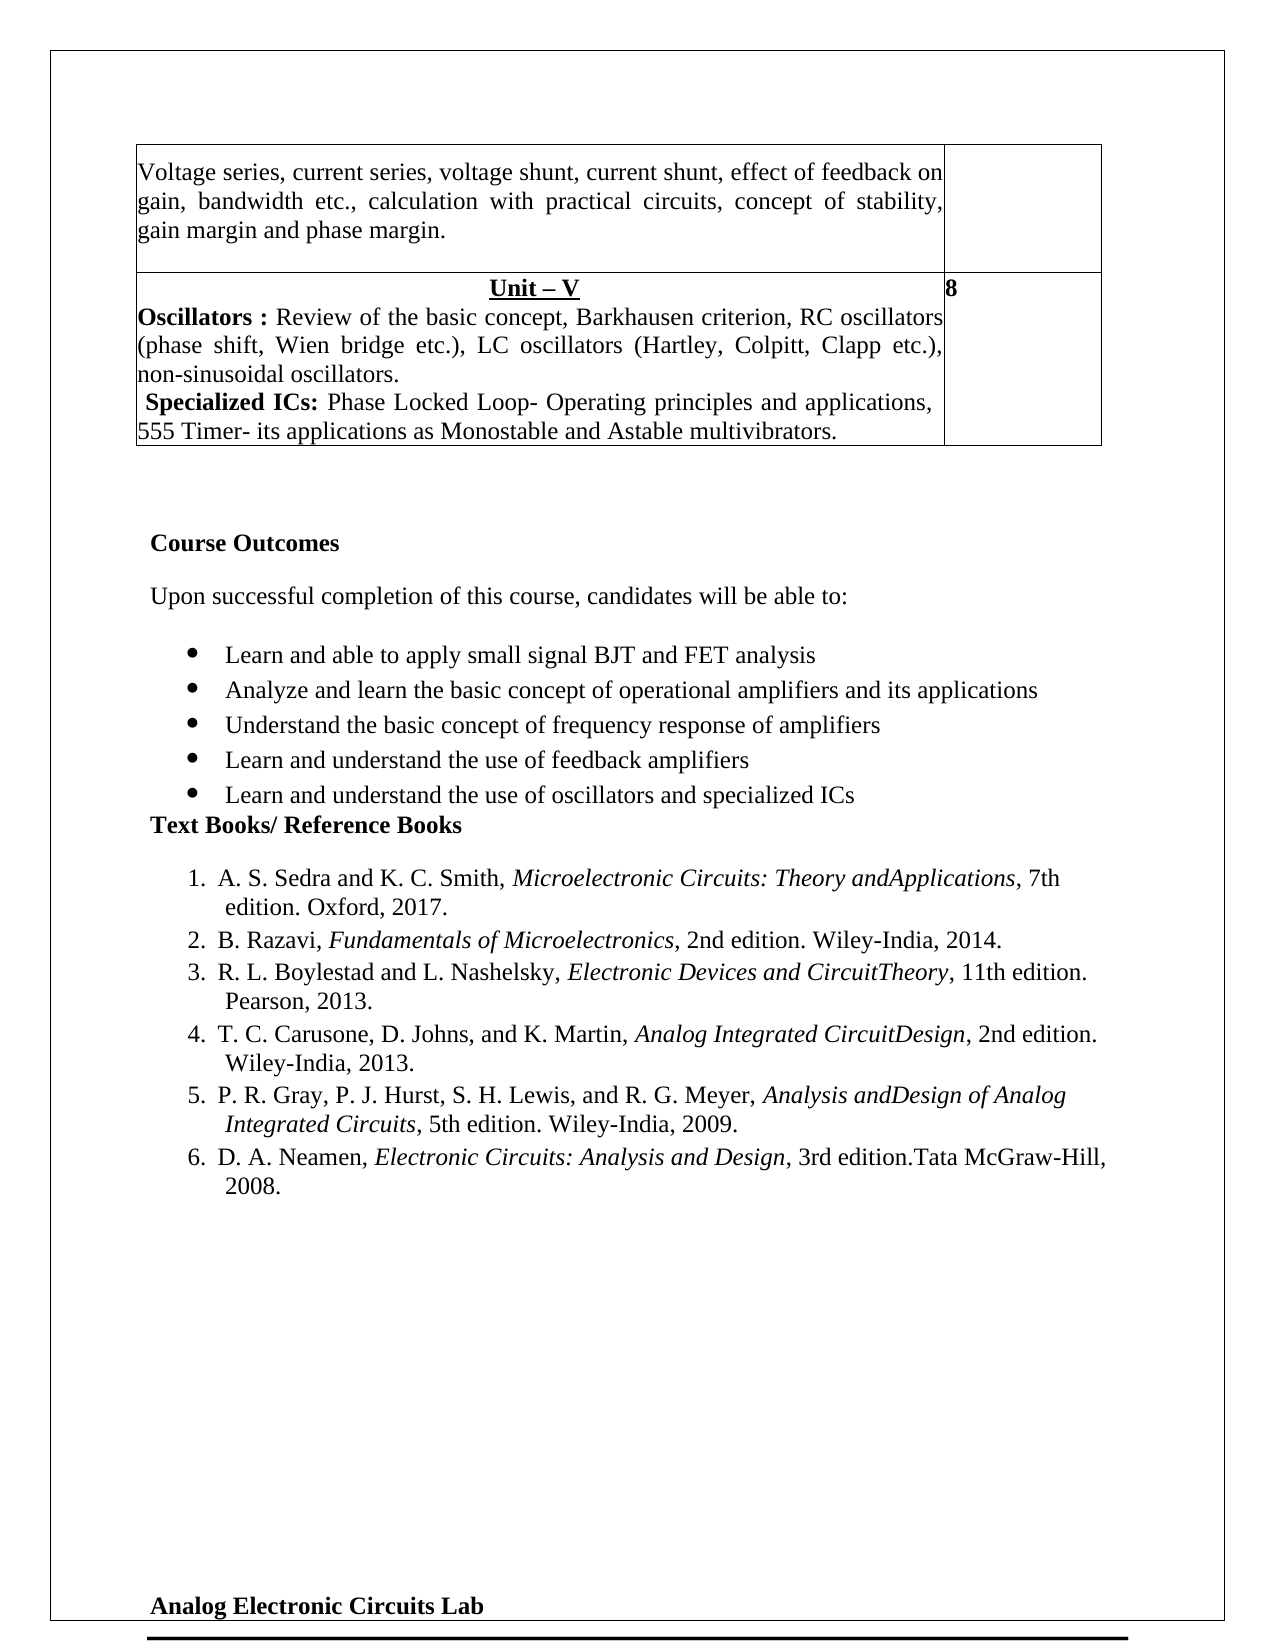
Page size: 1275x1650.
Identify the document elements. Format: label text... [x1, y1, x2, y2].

list T. C. Carusone, D. Johns, and K. Martin, Analog Integrated CircuitDesign, 2nd edition. Wiley-India, 2013. [187, 1019, 1098, 1077]
subtitle Text Books/ Reference Books [150, 810, 1139, 839]
subtitle Analog Electronic Circuits Lab [150, 1591, 1139, 1619]
table_cell Unit – V Oscillators : Review of the basic concept, Barkhausen criterion, RC oscillators (phase shift, Wien bridge etc.), LC oscillators (Hartley, Colpitt, Clapp etc.), non-sinusoidal oscillators. Specialized ICs: Phase Locked Loop- Operating principles and applications, 555 Timer- its applications as Monostable and Astable multivibrators. [137, 273, 944, 445]
list Learn and understand the use of feedback amplifiers [187, 741, 1139, 775]
text Course Outcomes [150, 528, 1139, 557]
table_cell 10 [945, 145, 1101, 272]
list Learn and understand the use of oscillators and specialized ICs [187, 775, 1139, 810]
list P. R. Gray, P. J. Hurst, S. H. Lewis, and R. G. Meyer, Analysis andDesign of Analog Integrated Circuits, 5th edition. Wiley-India, 2009. [187, 1081, 1066, 1138]
list Analyze and learn the basic concept of operational amplifiers and its applications [187, 671, 1139, 706]
list R. L. Boylestad and L. Nashelsky, Electronic Devices and CircuitTheory, 11th edition. Pearson, 2013. [187, 957, 1088, 1015]
text Upon successful completion of this course, candidates will be able to: [150, 581, 1139, 610]
list Learn and able to apply small signal BJT and FET analysis [187, 635, 1139, 671]
table_cell 8 [945, 273, 1101, 445]
list D. A. Neamen, Electronic Circuits: Analysis and Design, 3rd edition.Tata McGraw-Hill, 2008. [187, 1142, 1106, 1199]
list A. S. Sedra and K. C. Smith, Microelectronic Circuits: Theory andApplications, 7th edition. Oxford, 2017. [187, 863, 1060, 921]
list B. Razavi, Fundamentals of Microelectronics, 2nd edition. Wiley-India, 2014. [187, 925, 1139, 954]
list Understand the basic concept of frequency response of amplifiers [187, 706, 1139, 741]
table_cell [137, 145, 944, 272]
